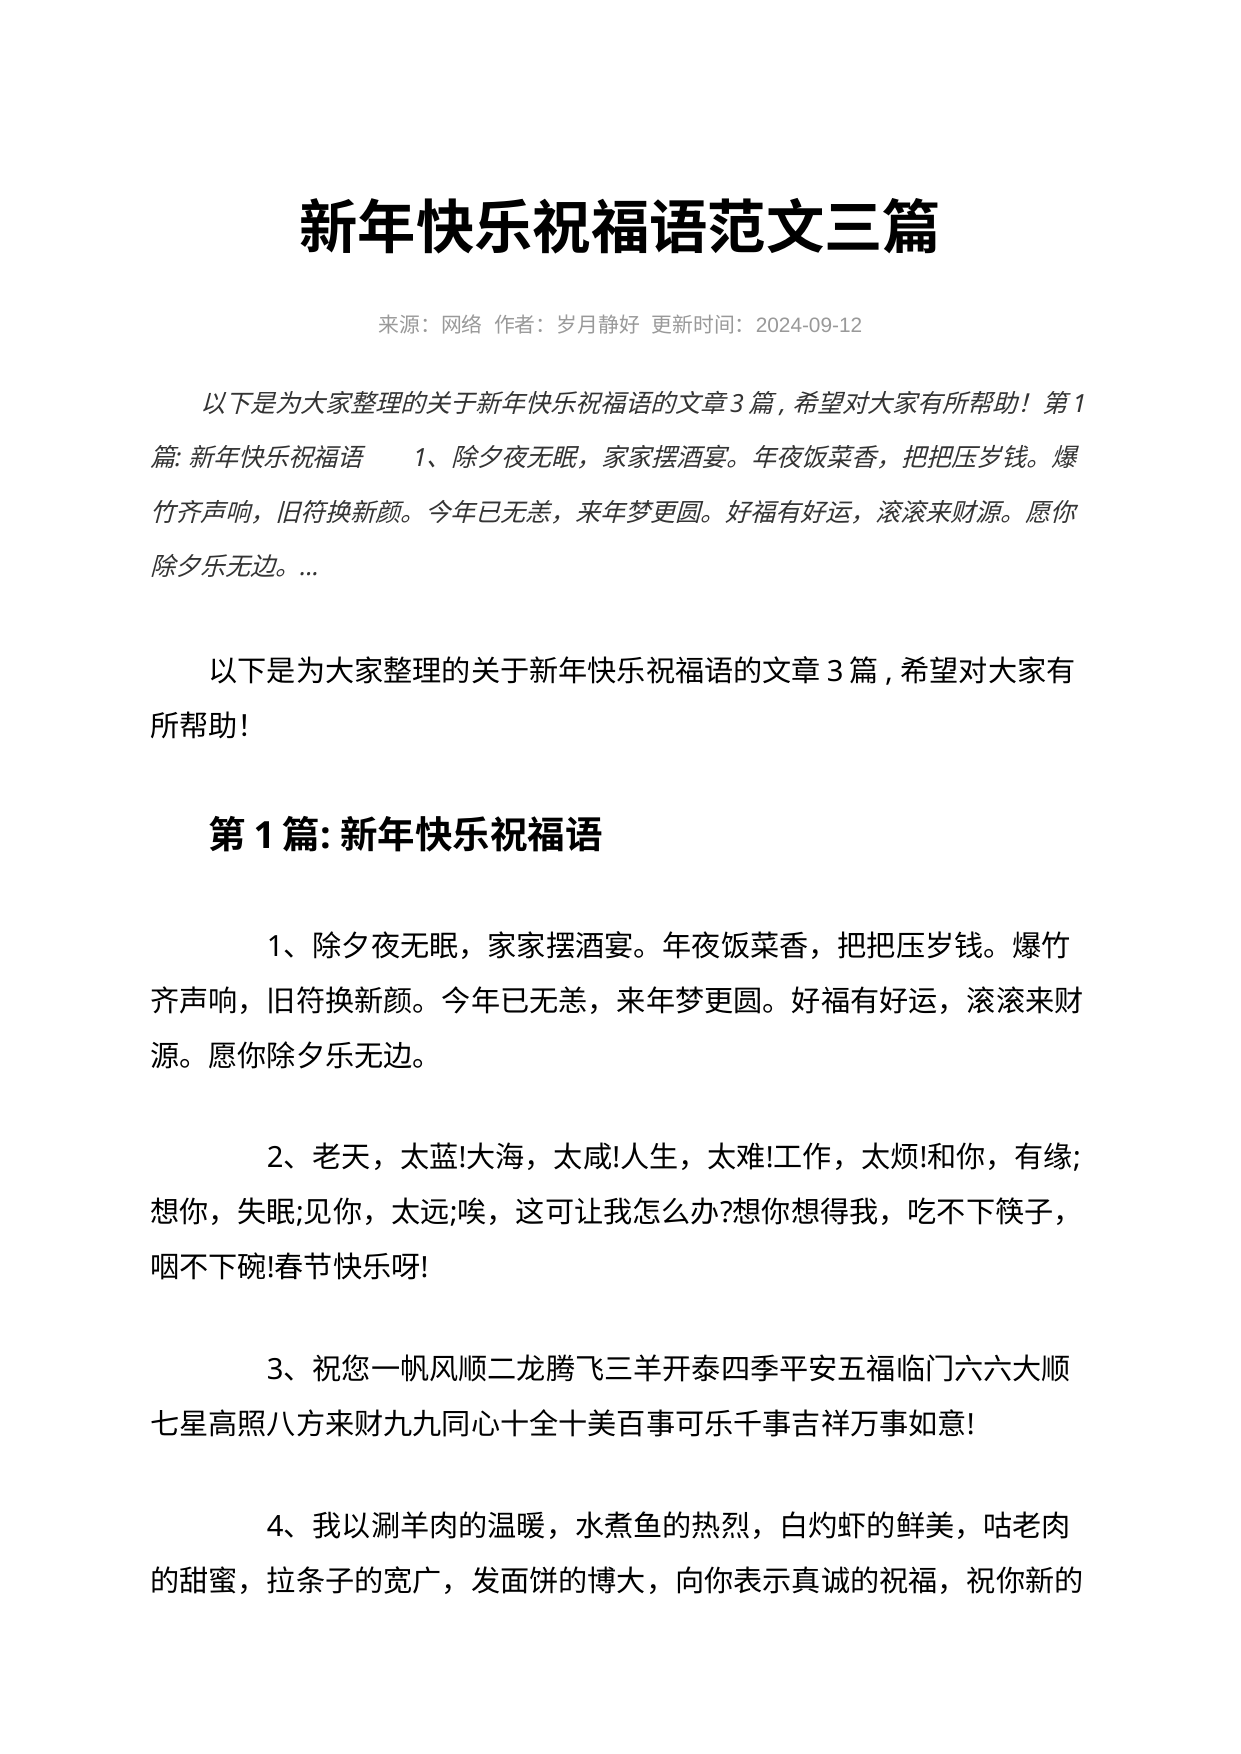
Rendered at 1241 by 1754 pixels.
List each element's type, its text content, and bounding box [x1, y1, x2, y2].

subtitle 新年快乐祝福语范文三篇 [150, 181, 1090, 266]
text 以下是为大家整理的关于新年快乐祝福语的文章3篇 , 希望对大家有所帮助！ [150, 648, 1090, 745]
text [150, 1503, 1090, 1600]
text 1、除夕夜无眠，家家摆酒宴。年夜饭菜香，把把压岁钱。爆竹齐声响，旧符换新颜。今年已无恙，来年梦更圆。好福有好运，滚滚来财源。愿你除夕乐无边。 [150, 922, 1090, 1074]
text 3、祝您一帆风顺二龙腾飞三羊开泰四季平安五福临门六六大顺七星高照八方来财九九同心十全十美百事可乐千事吉祥万事如意! [150, 1346, 1090, 1443]
text 以下是为大家整理的关于新年快乐祝福语的文章3篇 , 希望对大家有所帮助！第1篇: 新年快乐祝福语 1、除夕夜无眠，家家摆酒宴。年夜饭菜香，把把压岁钱。爆竹齐声响，旧符换新颜。今年已无恙，来年梦更圆。好福有好运，滚滚来财源。愿你除夕乐无边。... [150, 383, 1090, 583]
text 2、老天，太蓝!大海，太咸!人生，太难!工作，太烦!和你，有缘;想你，失眠;见你，太远;唉，这可让我怎么办?想你想得我，吃不下筷子，咽不下碗!春节快乐呀! [150, 1134, 1090, 1286]
text 来源：网络 作者：岁月静好 更新时间：2024-09-12 [150, 313, 1090, 337]
text 第1篇: 新年快乐祝福语 [150, 804, 1090, 859]
